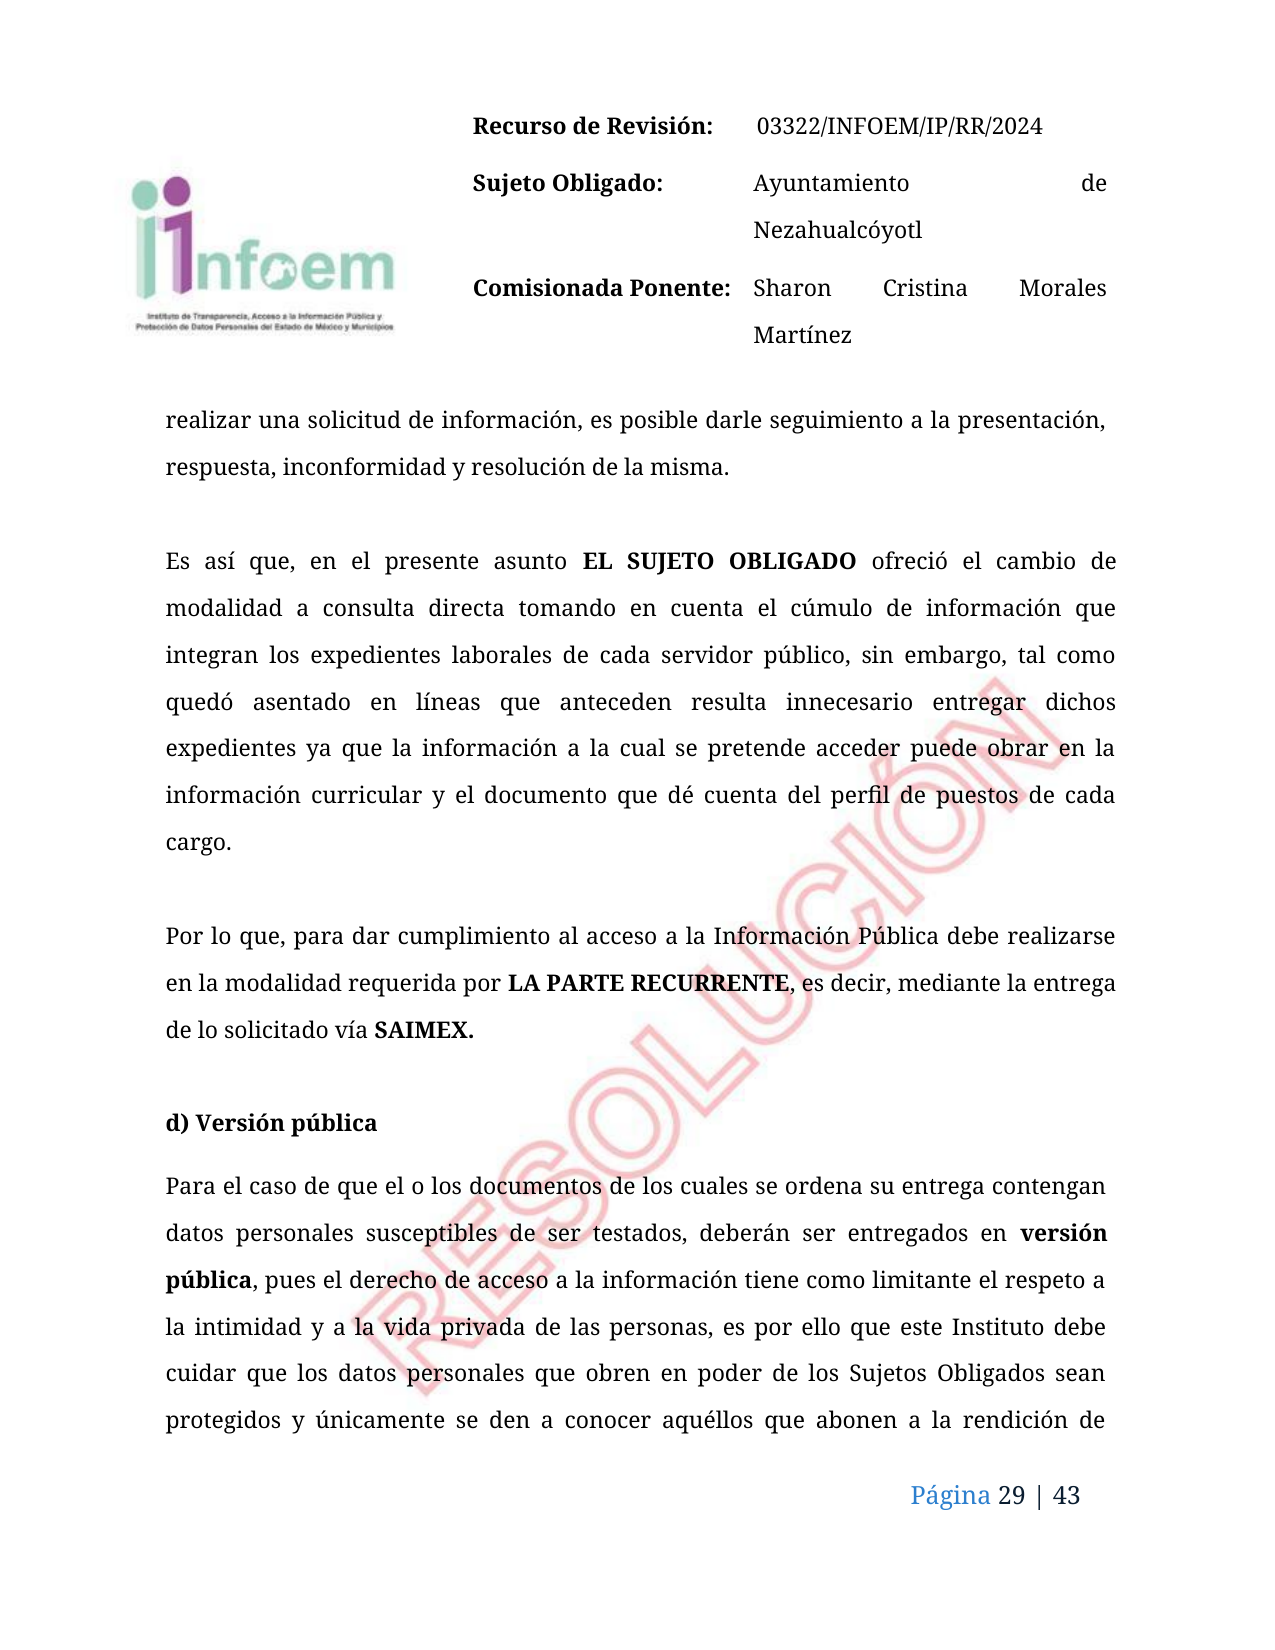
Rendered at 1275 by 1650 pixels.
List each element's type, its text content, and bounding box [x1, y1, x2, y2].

subtitle d) Versión pública [165, 1107, 1107, 1139]
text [165, 1170, 1107, 1436]
text Por lo que, para dar cumplimiento al acceso a la Información Pública debe realizarse en la modalidad requerida por LA PARTE RECURRENTE, es decir, mediante la entrega de lo solicitado vía SAIMEX. [165, 920, 1117, 1045]
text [165, 404, 1107, 482]
picture [2, 111, 1275, 1650]
text Es así que, en el presente asunto EL SUJETO OBLIGADO ofreció el cambio de modalidad a consulta directa tomando en cuenta el cúmulo de información que integran los expedientes laborales de cada servidor público, sin embargo, tal como quedó asentado en líneas que anteceden resulta innecesario entregar dichos expedientes ya que la información a la cual se pretende acceder puede obrar en la información curricular y el documento que dé cuenta del perfil de puestos de cada cargo. [165, 545, 1117, 857]
